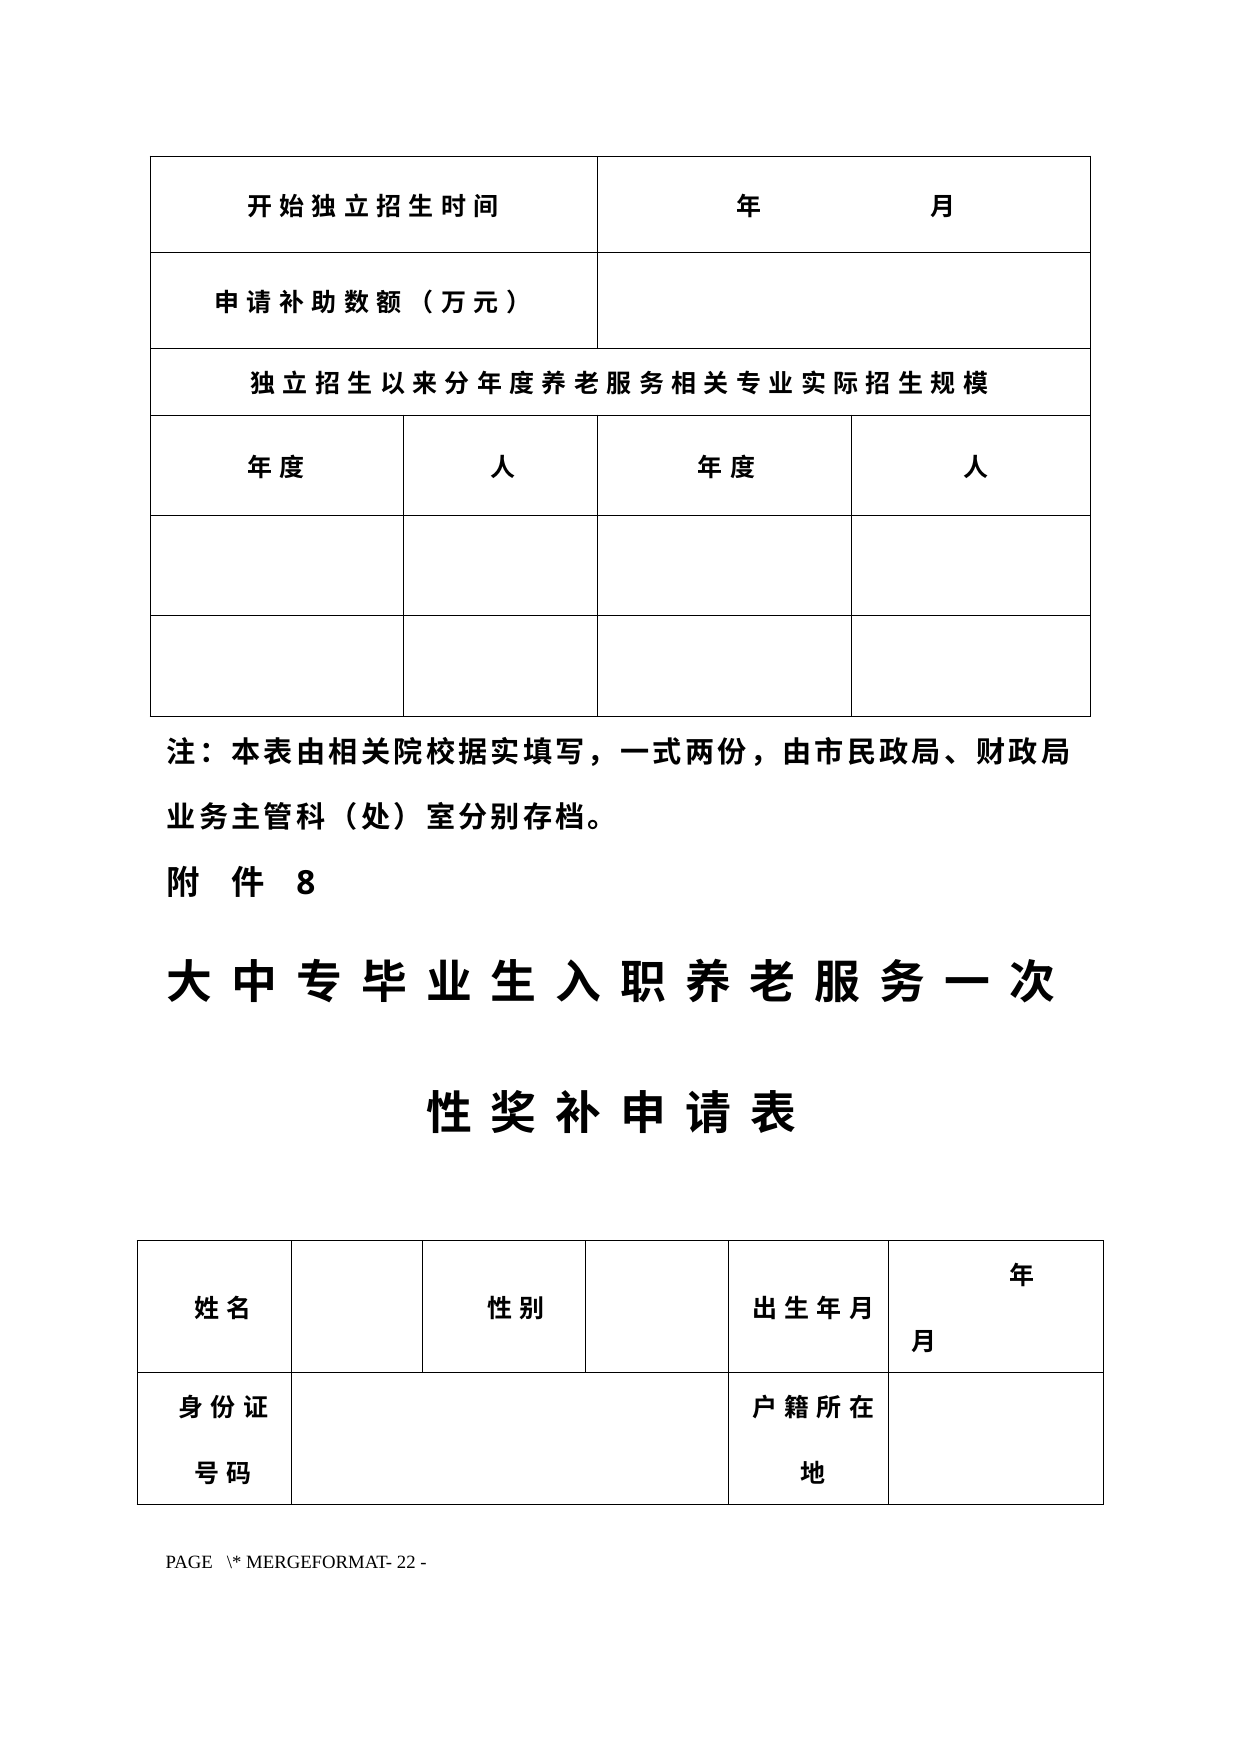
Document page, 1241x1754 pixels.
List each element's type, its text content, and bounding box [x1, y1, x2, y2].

table_cell 人 [404, 416, 597, 515]
table_cell [598, 516, 851, 615]
table_cell 年 月 [598, 157, 1090, 252]
table_cell 人 [852, 416, 1090, 515]
table_cell 年度 [151, 416, 403, 515]
table_header 姓名 [138, 1241, 291, 1372]
table_cell 年度 [598, 416, 851, 515]
table_header [586, 1241, 728, 1372]
table_cell [404, 516, 597, 615]
text 大中专毕业生入职养老服务一次性奖补申请表 [167, 913, 1074, 1175]
table_cell 开始独立招生时间 [151, 157, 597, 252]
table_header 性别 [423, 1241, 585, 1372]
table_cell [889, 1373, 1103, 1504]
table_header [292, 1241, 422, 1372]
table_header 年 月 [889, 1241, 1103, 1372]
table_cell [404, 616, 597, 716]
table_cell [292, 1373, 728, 1504]
table_cell 身份证号码 [138, 1373, 291, 1504]
table_cell 申请补助数额（万元） [151, 253, 597, 348]
table_cell [852, 616, 1090, 716]
table_cell [151, 516, 403, 615]
table_cell [151, 616, 403, 716]
table_cell 户籍所在地 [729, 1373, 888, 1504]
table_header 出生年月 [729, 1241, 888, 1372]
text 附件8 [167, 848, 1074, 913]
text 注：本表由相关院校据实填写，一式两份，由市民政局、财政局业务主管科（处）室分别存档。 [167, 717, 1074, 848]
table_cell [852, 516, 1090, 615]
table_cell 独立招生以来分年度养老服务相关专业实际招生规模 [151, 349, 1090, 414]
table_cell [598, 253, 1090, 348]
table_cell [598, 616, 851, 716]
